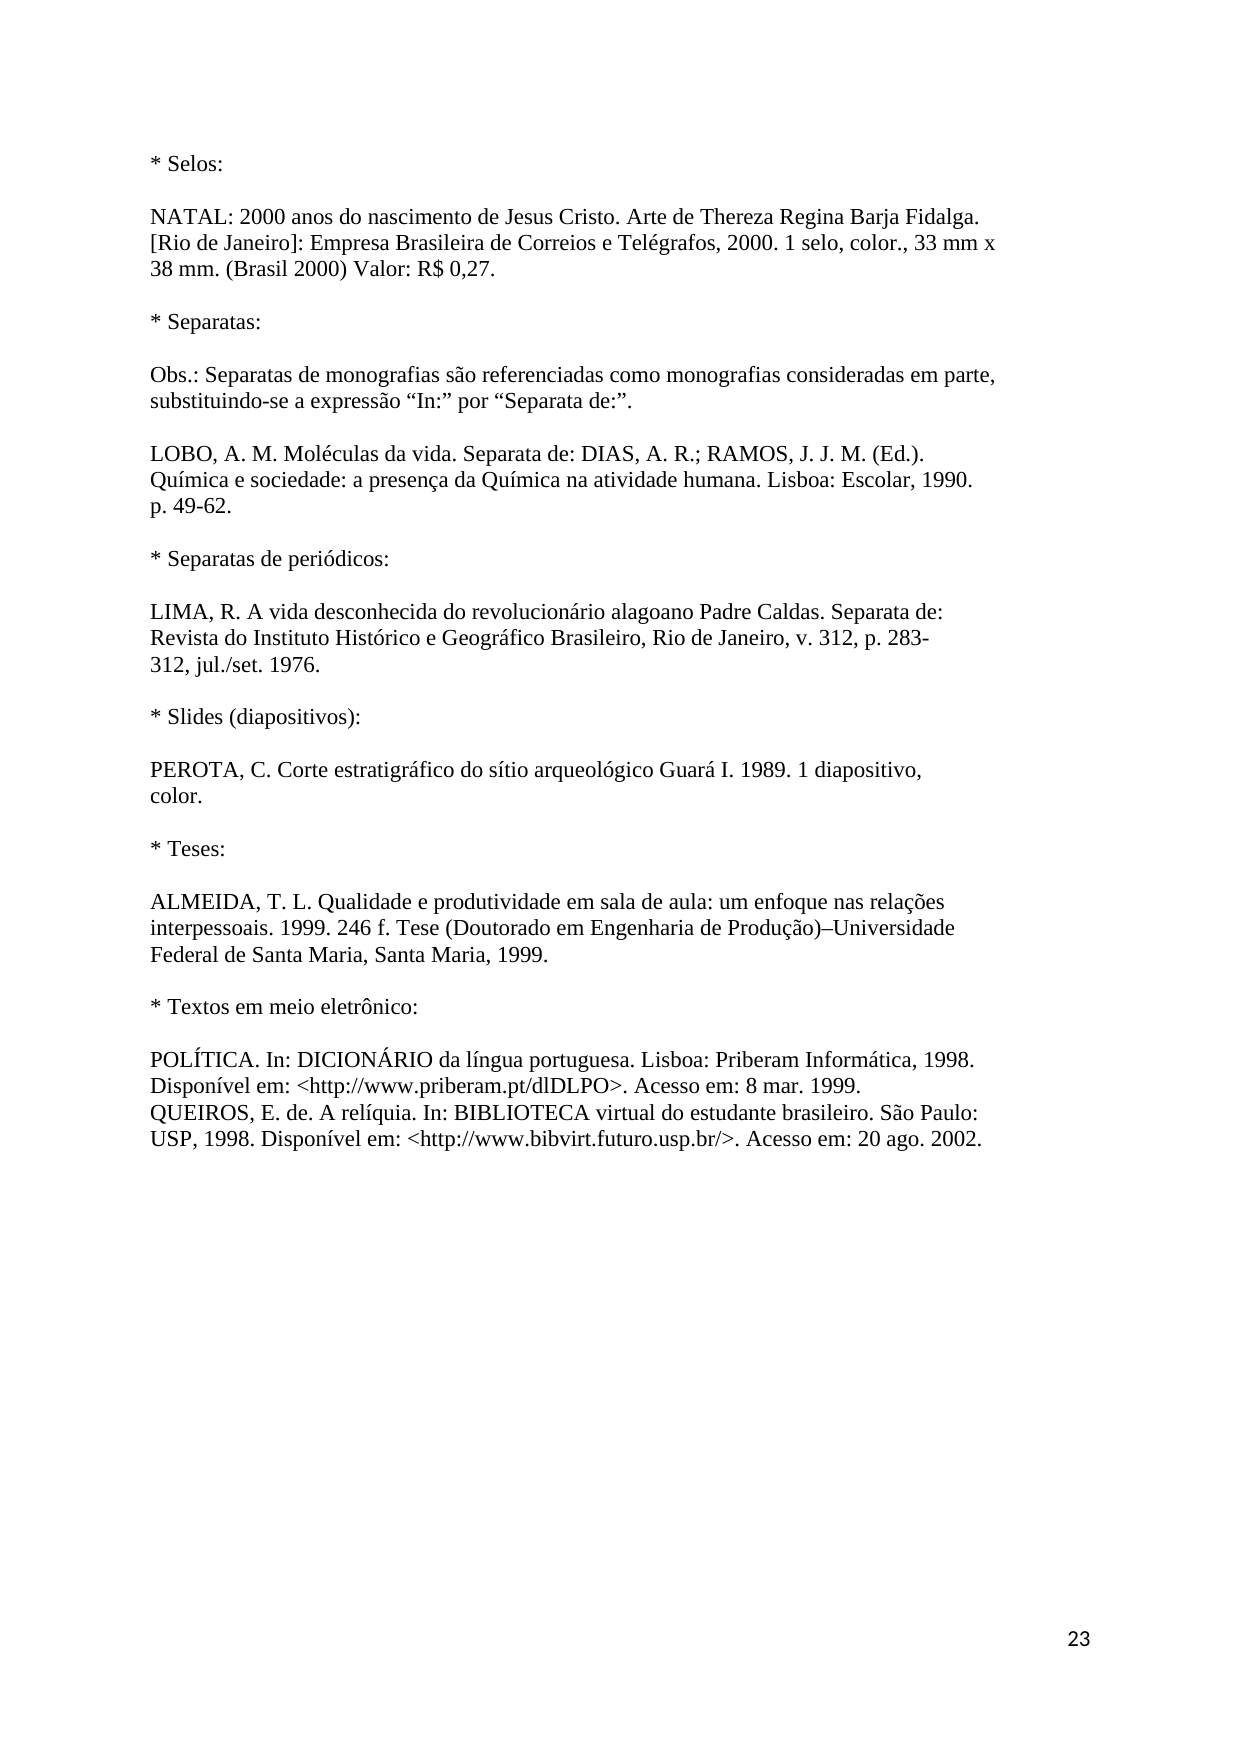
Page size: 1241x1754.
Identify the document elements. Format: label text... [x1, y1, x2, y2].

text 38 mm. (Brasil 2000) Valor: R$ 0,27. [150, 255, 1090, 282]
text * Separatas de periódicos: [150, 545, 1090, 572]
text Federal de Santa Maria, Santa Maria, 1999. [150, 941, 1090, 967]
text p. 49-62. [150, 493, 1090, 519]
text LOBO, A. M. Moléculas da vida. Separata de: DIAS, A. R.; RAMOS, J. J. M. (Ed.). [150, 440, 1090, 466]
text Obs.: Separatas de monografias são referenciadas como monografias consideradas em parte, [150, 361, 1090, 387]
text * Slides (diapositivos): [150, 703, 1090, 730]
text USP, 1998. Disponível em: <http://www.bibvirt.futuro.usp.br/>. Acesso em: 20 ago. 2002. [150, 1125, 1090, 1151]
text * Teses: [150, 835, 1090, 862]
text LIMA, R. A vida desconhecida do revolucionário alagoano Padre Caldas. Separata de: [150, 598, 1090, 624]
text substituindo-se a expressão “In:” por “Separata de:”. [150, 387, 1090, 413]
text * Separatas: [150, 308, 1090, 334]
text * Textos em meio eletrônico: [150, 993, 1090, 1020]
text Química e sociedade: a presença da Química na atividade humana. Lisboa: Escolar, 1990. [150, 466, 1090, 493]
text ALMEIDA, T. L. Qualidade e produtividade em sala de aula: um enfoque nas relações [150, 888, 1090, 914]
text interpessoais. 1999. 246 f. Tese (Doutorado em Engenharia de Produção)–Universidade [150, 914, 1090, 941]
text NATAL: 2000 anos do nascimento de Jesus Cristo. Arte de Thereza Regina Barja Fidalga. [150, 203, 1090, 229]
text [Rio de Janeiro]: Empresa Brasileira de Correios e Telégrafos, 2000. 1 selo, color., 33 mm x [150, 229, 1090, 255]
text Revista do Instituto Histórico e Geográfico Brasileiro, Rio de Janeiro, v. 312, p. 283- [150, 624, 1090, 651]
text 312, jul./set. 1976. [150, 651, 1090, 677]
text QUEIROS, E. de. A relíquia. In: BIBLIOTECA virtual do estudante brasileiro. São Paulo: [150, 1099, 1090, 1125]
text * Selos: [150, 150, 1090, 176]
text POLÍTICA. In: DICIONÁRIO da língua portuguesa. Lisboa: Priberam Informática, 1998. [150, 1046, 1090, 1072]
text Disponível em: <http://www.priberam.pt/dlDLPO>. Acesso em: 8 mar. 1999. [150, 1072, 1090, 1099]
text color. [150, 782, 1090, 809]
text PEROTA, C. Corte estratigráfico do sítio arqueológico Guará I. 1989. 1 diapositivo, [150, 756, 1090, 782]
